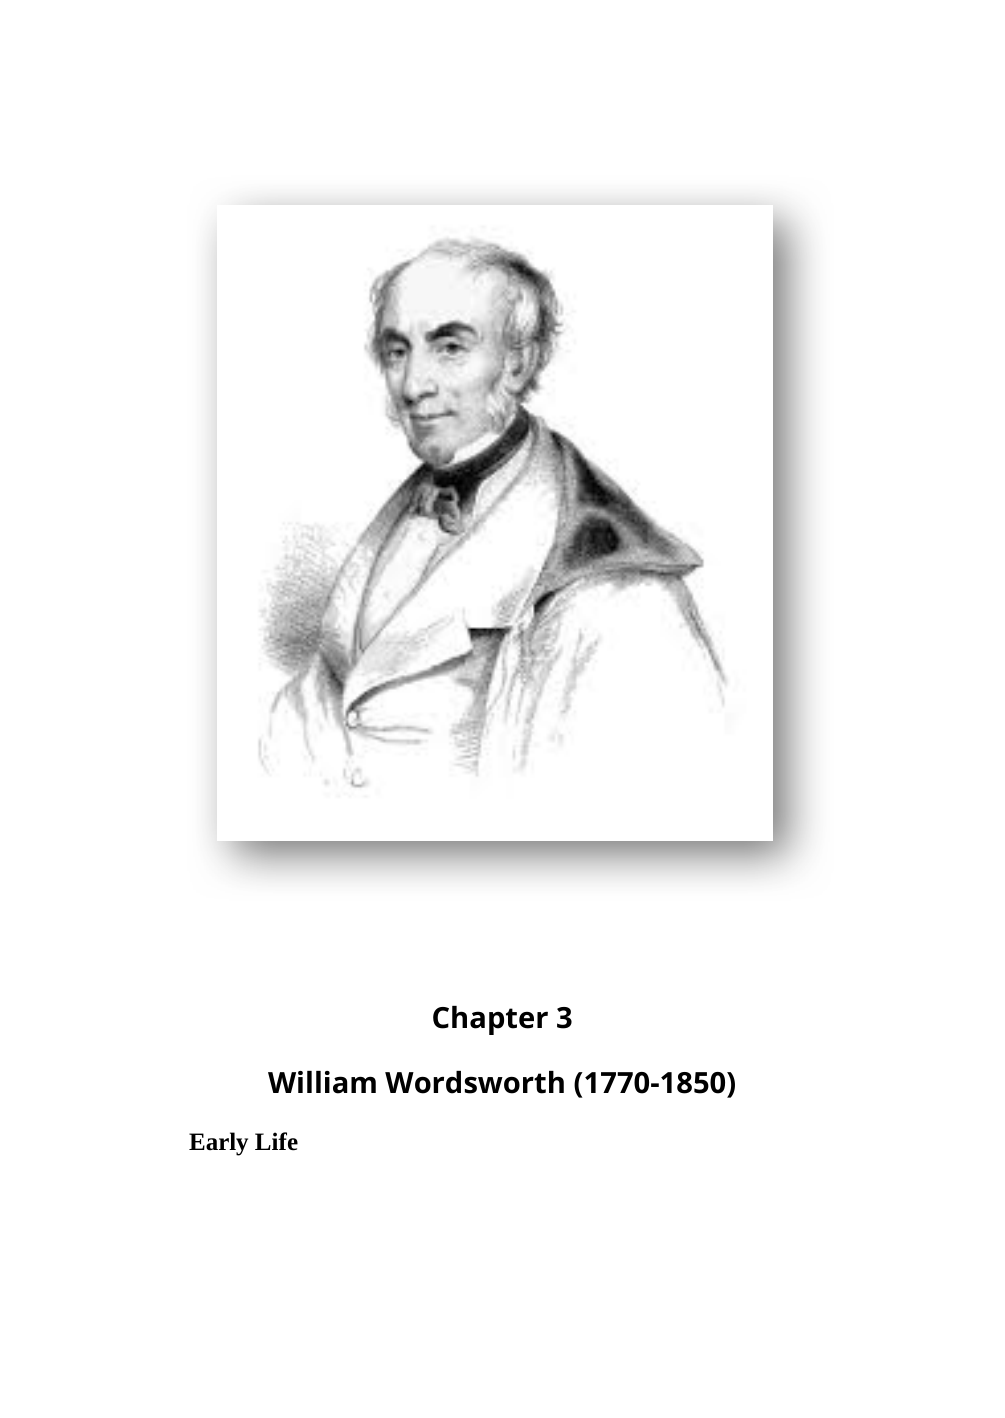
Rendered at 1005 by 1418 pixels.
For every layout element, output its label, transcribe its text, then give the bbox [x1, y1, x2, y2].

picture [217, 205, 773, 841]
text Chapter 3 [189, 997, 815, 1037]
text Early Life [189, 1127, 815, 1155]
text William Wordsworth (1770-1850) [189, 1062, 815, 1102]
